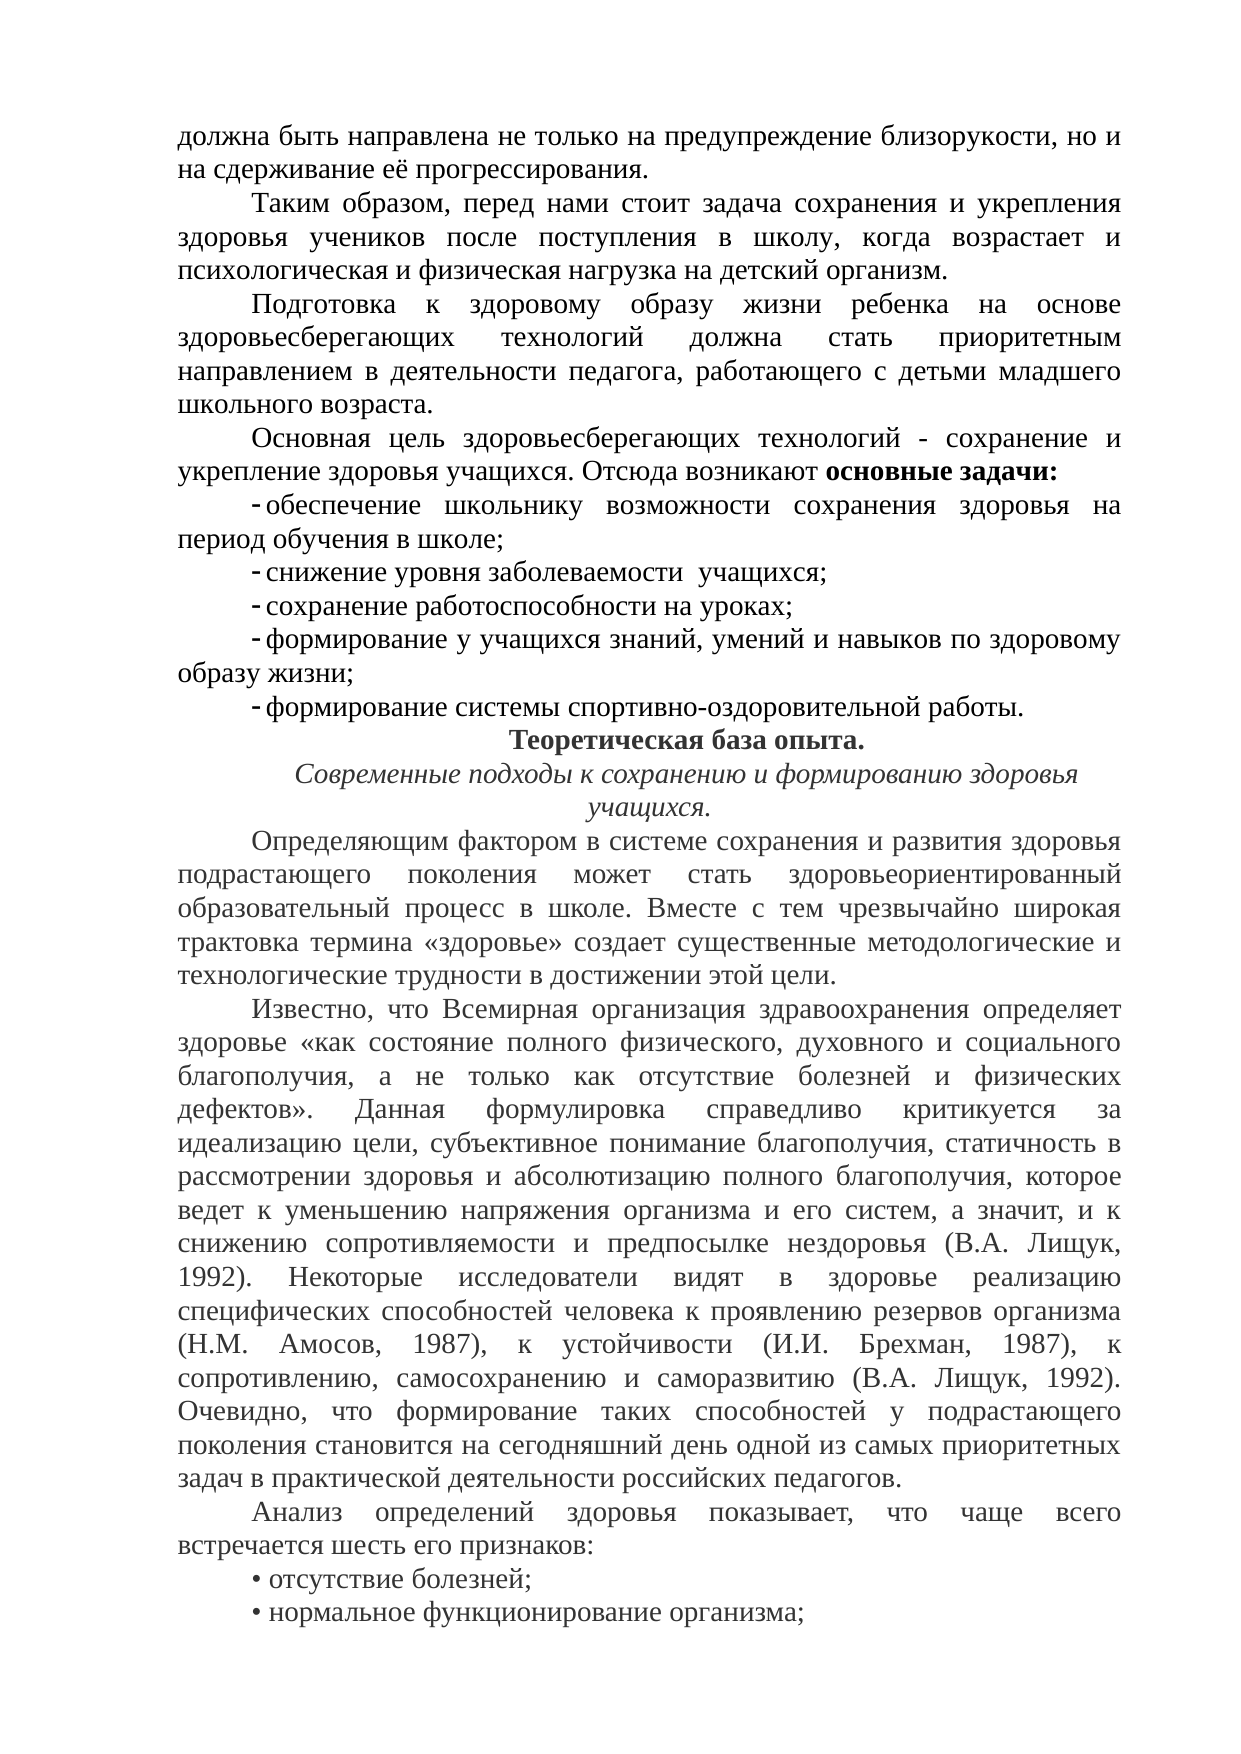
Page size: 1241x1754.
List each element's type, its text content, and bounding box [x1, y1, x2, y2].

text • нормальное функционирование организма; [177, 1594, 1122, 1628]
text Основная цель здоровьесберегающих технологий - сохранение и укрепление здоровья учащихся. Отсюда возникают основные задачи: [177, 420, 1122, 487]
text Определяющим фактором в системе сохранения и развития здоровья подрастающего поколения может стать здоровьеориентированный образовательный процесс в школе. Вместе с тем чрезвычайно широкая трактовка термина «здоровье» создает существенные методологические и технологические трудности в достижении этой цели. [177, 823, 1122, 991]
list формирование системы спортивно-оздоровительной работы. [177, 689, 1122, 722]
list сохранение работоспособности на уроках; [177, 588, 1122, 622]
text • отсутствие болезней; [177, 1561, 1122, 1594]
list обеспечение школьнику возможности сохранения здоровья на период обучения в школе; [177, 487, 1122, 554]
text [177, 118, 1122, 185]
list формирование у учащихся знаний, умений и навыков по здоровому образу жизни; [177, 622, 1122, 689]
text Современные подходы к сохранению и формированию здоровья учащихся. [177, 756, 1122, 823]
text Анализ определений здоровья показывает, что чаще всего встречается шесть его признаков: [177, 1494, 1122, 1561]
text Подготовка к здоровому образу жизни ребенка на основе здоровьесберегающих технологий должна стать приоритетным направлением в деятельности педагога, работающего с детьми младшего школьного возраста. [177, 286, 1122, 420]
text Таким образом, перед нами стоит задача сохранения и укрепления здоровья учеников после поступления в школу, когда возрастает и психологическая и физическая нагрузка на детский организм. [177, 185, 1122, 286]
list снижение уровня заболеваемости учащихся; [177, 554, 1122, 588]
text Теоретическая база опыта. [177, 722, 1122, 756]
text Известно, что Всемирная организация здравоохранения определяет здоровье «как состояние полного физического, духовного и социального благополучия, а не только как отсутствие болезней и физических дефектов». Данная формулировка справедливо критикуется за идеализацию цели, субъективное понимание благополучия, статичность в рассмотрении здоровья и абсолютизацию полного благополучия, которое ведет к уменьшению напряжения организма и его систем, а значит, и к снижению сопротивляемости и предпосылке нездоровья (В.А. Лищук, 1992). Некоторые исследователи видят в здоровье реализацию специфических способностей человека к проявлению резервов организма (Н.М. Амосов, 1987), к устойчивости (И.И. Брехман, 1987), к сопротивлению, самосохранению и саморазвитию (В.А. Лищук, 1992). Очевидно, что формирование таких способностей у подрастающего поколения становится на сегодняшний день одной из самых приоритетных задач в практической деятельности российских педагогов. [177, 991, 1122, 1494]
